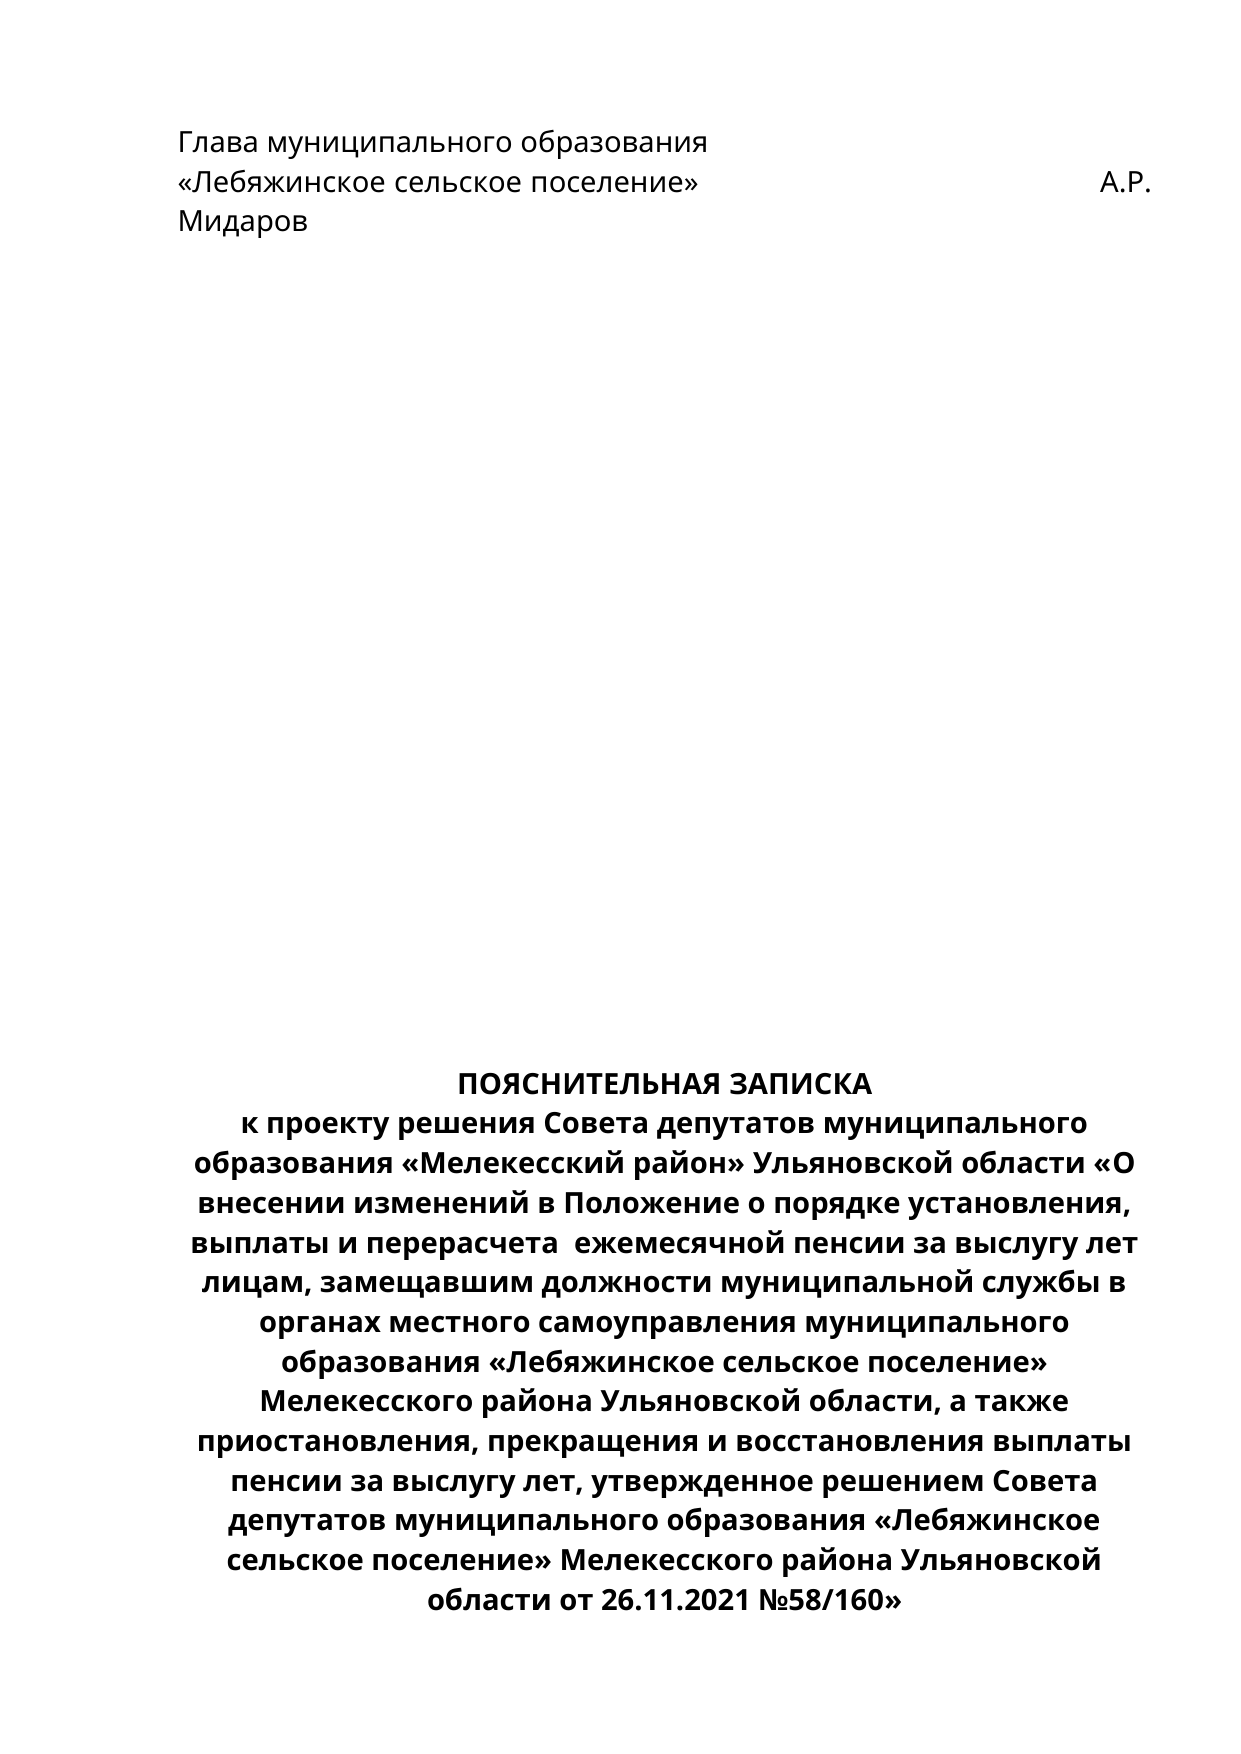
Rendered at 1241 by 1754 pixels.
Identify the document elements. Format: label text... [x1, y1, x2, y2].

text «Лебяжинское сельское поселение» А.Р. Мидаров [177, 161, 1152, 240]
text Глава муниципального образования [177, 121, 1152, 161]
text к проекту решения Совета депутатов муниципального образования «Мелекесский район» Ульяновской области «О внесении изменений в Положение о порядке установления, выплаты и перерасчета ежемесячной пенсии за выслугу лет лицам, замещавшим должности муниципальной службы в органах местного самоуправления муниципального образования «Лебяжинское сельское поселение» Мелекесского района Ульяновской области, а также приостановления, прекращения и восстановления выплаты пенсии за выслугу лет, утвержденное решением Совета депутатов муниципального образования «Лебяжинское сельское поселение» Мелекесского района Ульяновской области от 26.11.2021 №58/160» [177, 1103, 1152, 1619]
text ПОЯСНИТЕЛЬНАЯ ЗАПИСКА [177, 1063, 1152, 1103]
